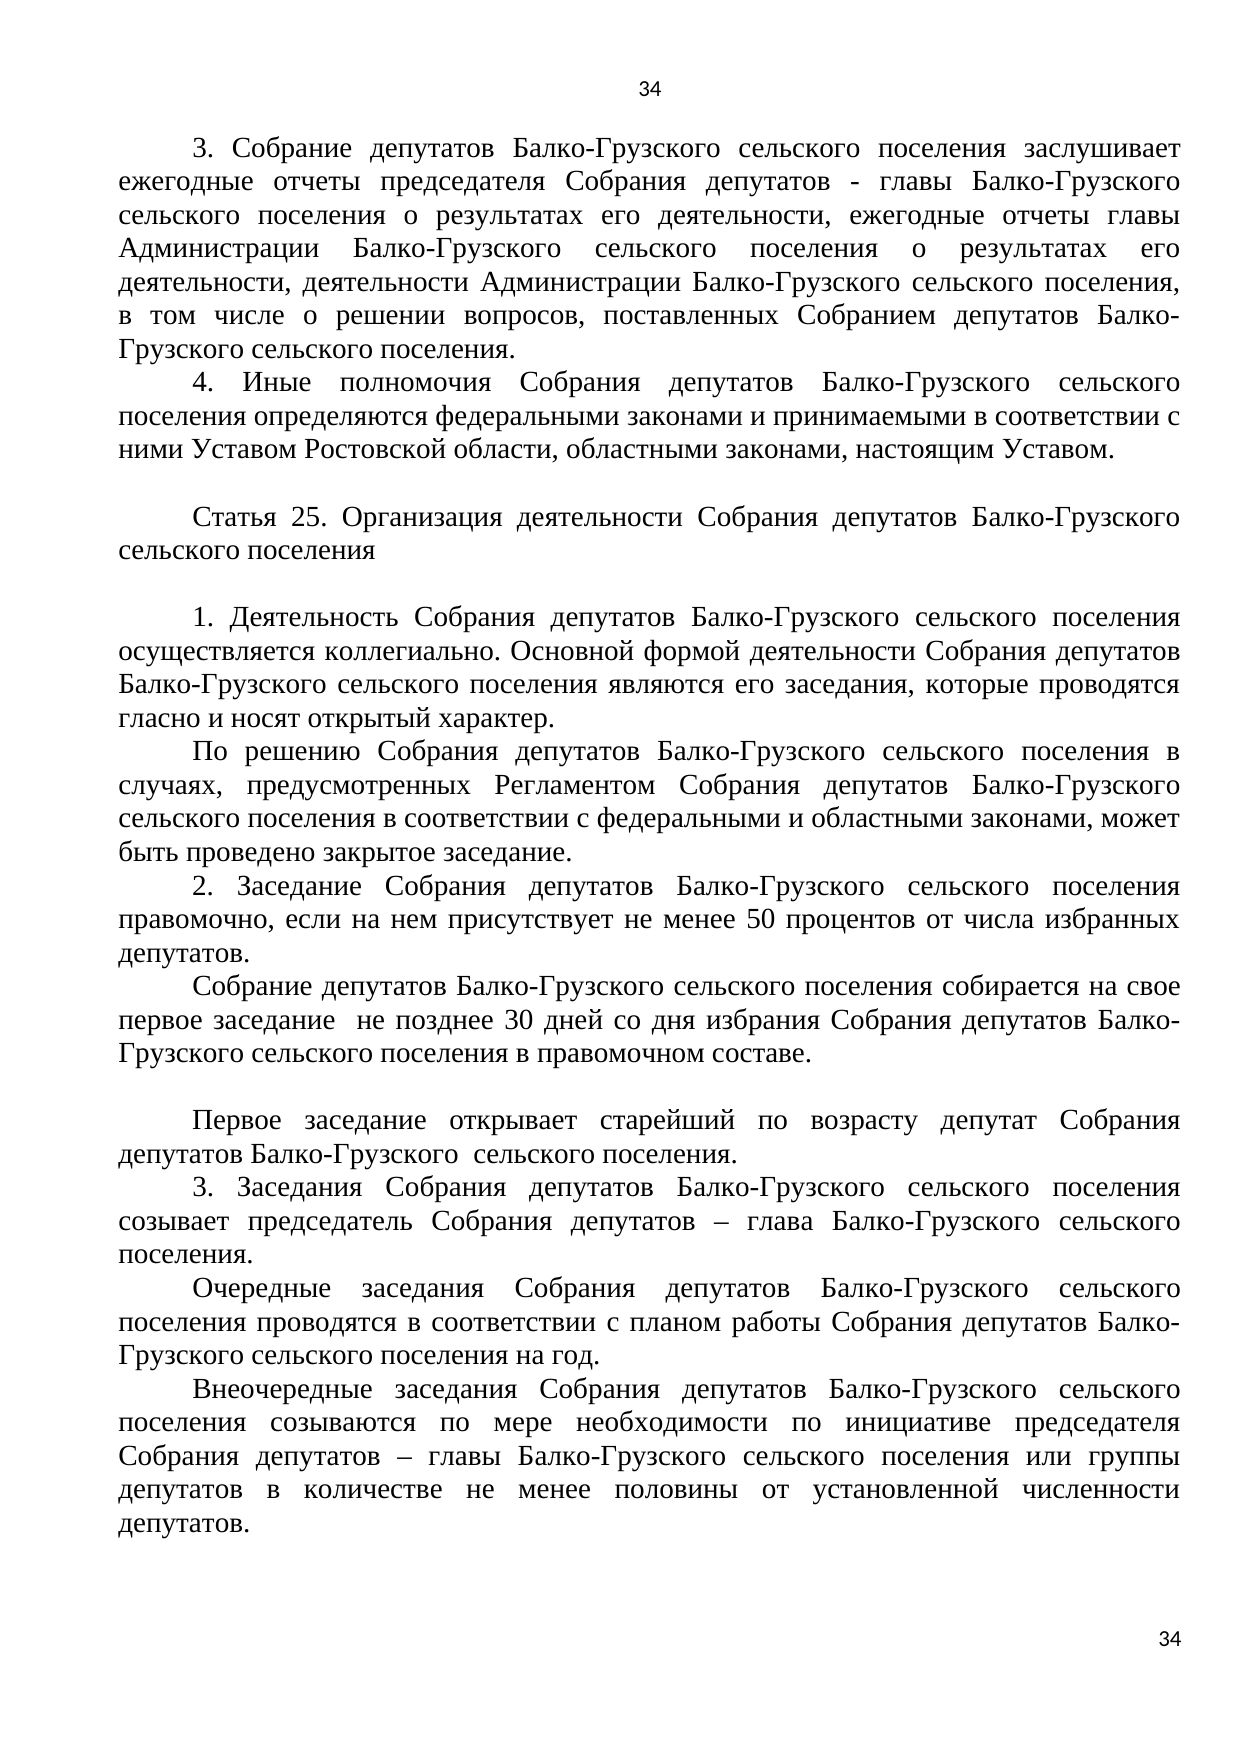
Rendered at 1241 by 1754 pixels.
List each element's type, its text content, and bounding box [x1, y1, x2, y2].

text Собрание депутатов Балко-Грузского сельского поселения собирается на свое первое заседание не позднее 30 дней со дня избрания Собрания депутатов Балко-Грузского сельского поселения в правомочном составе. [118, 968, 1181, 1069]
text Статья 25. Организация деятельности Собрания депутатов Балко-Грузского сельского поселения [118, 499, 1181, 566]
text 4. Иные полномочия Собрания депутатов Балко-Грузского сельского поселения определяются федеральными законами и принимаемыми в соответствии с ними Уставом Ростовской области, областными законами, настоящим Уставом. [118, 364, 1181, 465]
text 2. Заседание Собрания депутатов Балко-Грузского сельского поселения правомочно, если на нем присутствует не менее 50 процентов от числа избранных депутатов. [118, 868, 1181, 968]
text Первое заседание открывает старейший по возрасту депутат Собрания депутатов Балко-Грузского сельского поселения. [118, 1102, 1181, 1169]
text Очередные заседания Собрания депутатов Балко-Грузского сельского поселения проводятся в соответствии с планом работы Собрания депутатов Балко-Грузского сельского поселения на год. [118, 1270, 1181, 1371]
text 1. Деятельность Собрания депутатов Балко-Грузского сельского поселения осуществляется коллегиально. Основной формой деятельности Собрания депутатов Балко-Грузского сельского поселения являются его заседания, которые проводятся гласно и носят открытый характер. [118, 599, 1181, 733]
text 3. Собрание депутатов Балко-Грузского сельского поселения заслушивает ежегодные отчеты председателя Собрания депутатов - главы Балко-Грузского сельского поселения о результатах его деятельности, ежегодные отчеты главы Администрации Балко-Грузского сельского поселения о результатах его деятельности, деятельности Администрации Балко-Грузского сельского поселения, в том числе о решении вопросов, поставленных Собранием депутатов Балко-Грузского сельского поселения. [118, 130, 1181, 364]
text 3. Заседания Собрания депутатов Балко-Грузского сельского поселения созывает председатель Собрания депутатов – глава Балко-Грузского сельского поселения. [118, 1169, 1181, 1270]
text Внеочередные заседания Собрания депутатов Балко-Грузского сельского поселения созываются по мере необходимости по инициативе председателя Собрания депутатов – главы Балко-Грузского сельского поселения или группы депутатов в количестве не менее половины от установленной численности депутатов. [118, 1371, 1181, 1538]
text По решению Собрания депутатов Балко-Грузского сельского поселения в случаях, предусмотренных Регламентом Собрания депутатов Балко-Грузского сельского поселения в соответствии с федеральными и областными законами, может быть проведено закрытое заседание. [118, 733, 1181, 868]
